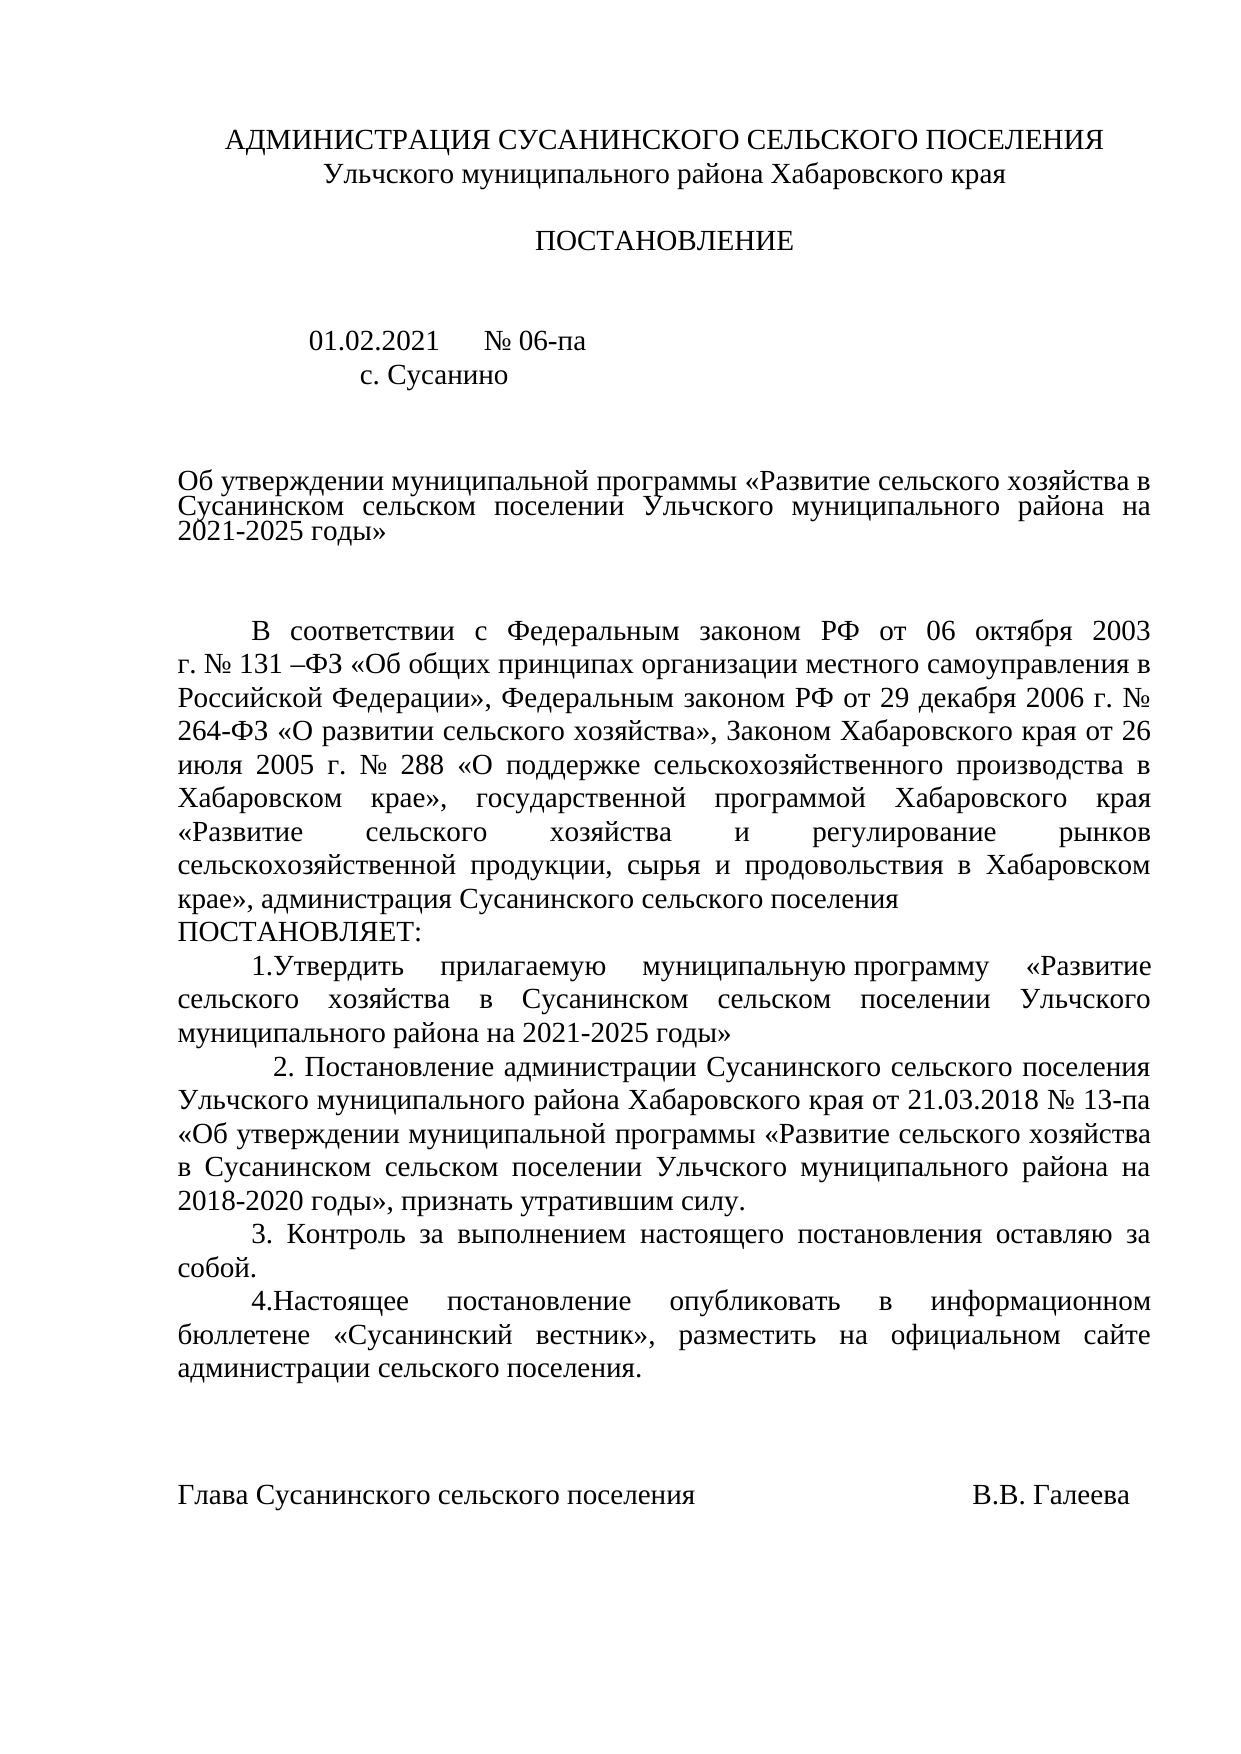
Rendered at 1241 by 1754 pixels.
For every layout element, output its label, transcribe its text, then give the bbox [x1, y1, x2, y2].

text Глава Сусанинского сельского поселения В.В. Галеева [177, 1485, 1152, 1510]
text с. Сусанино [177, 357, 1152, 391]
text ПОСТАНОВЛЕНИЕ [177, 223, 1152, 256]
text 3. Контроль за выполнением настоящего постановления оставляю за собой. [177, 1216, 1152, 1283]
text ПОСТАНОВЛЯЕТ: [177, 914, 1152, 948]
text 01.02.2021 № 06-па [177, 323, 1152, 357]
text Ульчского муниципального района Хабаровского края [177, 156, 1152, 189]
text АДМИНИСТРАЦИЯ СУСАНИНСКОГО СЕЛЬСКОГО ПОСЕЛЕНИЯ [177, 122, 1152, 156]
text В соответствии с Федеральным законом РФ от 06 октября 2003 г. № 131 –ФЗ «Об общих принципах организации местного самоуправления в Российской Федерации», Федеральным законом РФ от 29 декабря 2006 г. № 264-ФЗ «О развитии сельского хозяйства», Законом Хабаровского края от 26 июля 2005 г. № 288 «О поддержке сельскохозяйственного производства в Хабаровском крае», государственной программой Хабаровского края «Развитие сельского хозяйства и регулирование рынков сельскохозяйственной продукции, сырья и продовольствия в Хабаровском крае», администрация Сусанинского сельского поселения [177, 613, 1152, 914]
text 1.Утвердить прилагаемую муниципальную программу «Развитие сельского хозяйства в Сусанинском сельском поселении Ульчского муниципального района на 2021-2025 годы» [177, 948, 1152, 1049]
text 4.Настоящее постановление опубликовать в информационном бюллетене «Сусанинский вестник», разместить на официальном сайте администрации сельского поселения. [177, 1283, 1152, 1384]
text 2. Постановление администрации Сусанинского сельского поселения Ульчского муниципального района Хабаровского края от 21.03.2018 № 13-па «Об утверждении муниципальной программы «Развитие сельского хозяйства в Сусанинском сельском поселении Ульчского муниципального района на 2018-2020 годы», признать утратившим силу. [177, 1049, 1152, 1216]
text Об утверждении муниципальной программы «Развитие сельского хозяйства в Сусанинском сельском поселении Ульчского муниципального района на 2021-2025 годы» [177, 471, 1152, 546]
